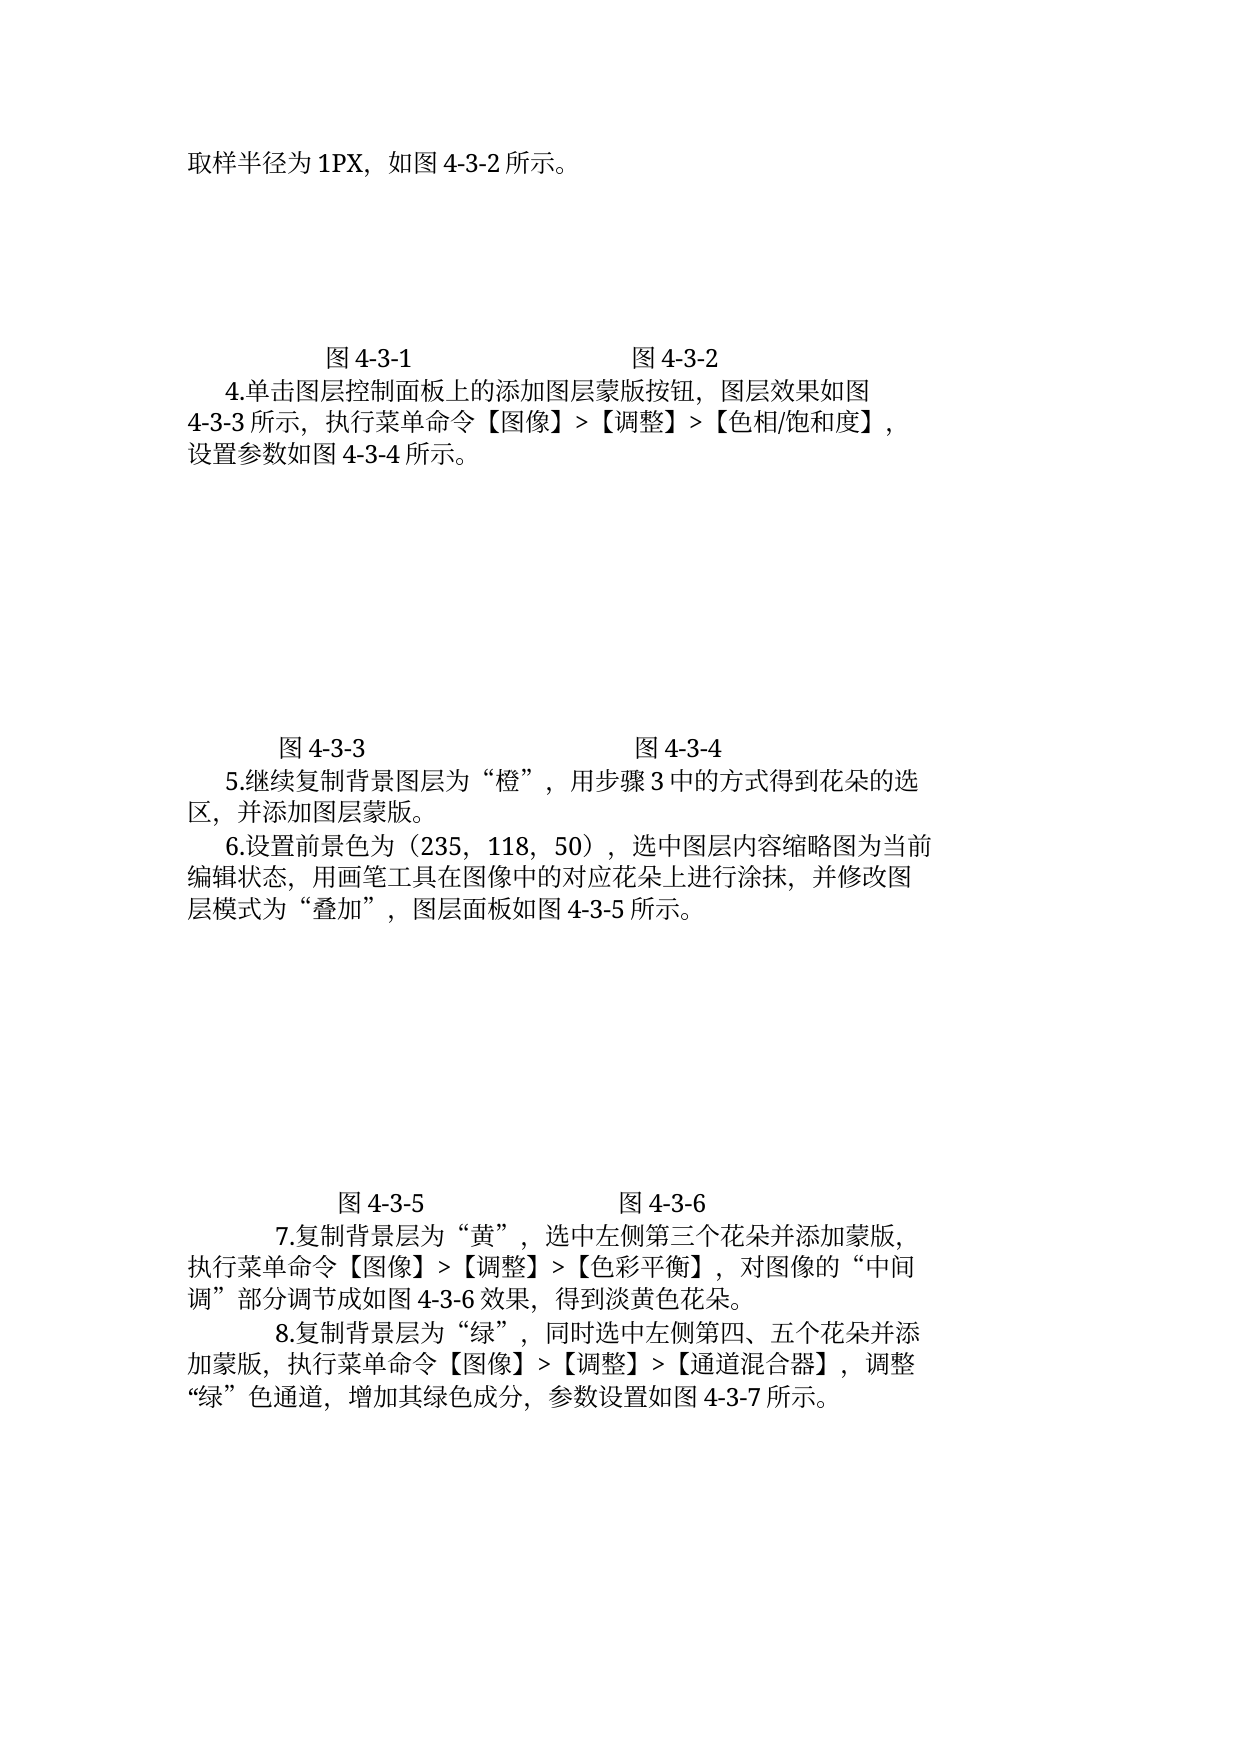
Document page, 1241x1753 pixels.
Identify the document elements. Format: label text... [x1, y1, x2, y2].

text 图4-3-1 [325, 348, 456, 373]
text “绿”色通道，增加其绿色成分，参数设置如图4-3-7所示。 [187, 1380, 1022, 1413]
text 4-3-3所示，执行菜单命令【图像】>【调整】>【色相/饱和度】， [187, 405, 1021, 438]
text 设置参数如图4-3-4所示。 [187, 438, 1021, 470]
text 图4-3-4 [634, 738, 766, 763]
text 6.设置前景色为（235，118，50），选中图层内容缩略图为当前 [225, 835, 1021, 860]
text 4.单击图层控制面板上的添加图层蒙版按钮，图层效果如图 [225, 380, 1021, 405]
text 7.复制背景层为“黄”，选中左侧第三个花朵并添加蒙版， [275, 1225, 1022, 1250]
text 图4-3-5 [337, 1193, 469, 1218]
text 调”部分调节成如图4-3-6效果，得到淡黄色花朵。 [187, 1283, 1022, 1315]
text 编辑状态，用画笔工具在图像中的对应花朵上进行涂抹，并修改图 [187, 860, 1021, 893]
text 5.继续复制背景图层为“橙”，用步骤3中的方式得到花朵的选 [225, 770, 1021, 795]
text 取样半径为1PX，如图4-3-2所示。 [187, 153, 640, 178]
text 区，并添加图层蒙版。 [187, 795, 1021, 828]
text 执行菜单命令【图像】>【调整】>【色彩平衡】，对图像的“中间 [187, 1250, 1022, 1283]
text 8.复制背景层为“绿”，同时选中左侧第四、五个花朵并添 [275, 1323, 1022, 1348]
text 图4-3-6 [619, 1193, 750, 1218]
text 图4-3-3 [278, 738, 409, 763]
text 层模式为“叠加”，图层面板如图4-3-5所示。 [187, 893, 1021, 925]
text 图4-3-2 [631, 348, 762, 373]
text 加蒙版，执行菜单命令【图像】>【调整】>【通道混合器】，调整 [187, 1348, 1022, 1380]
